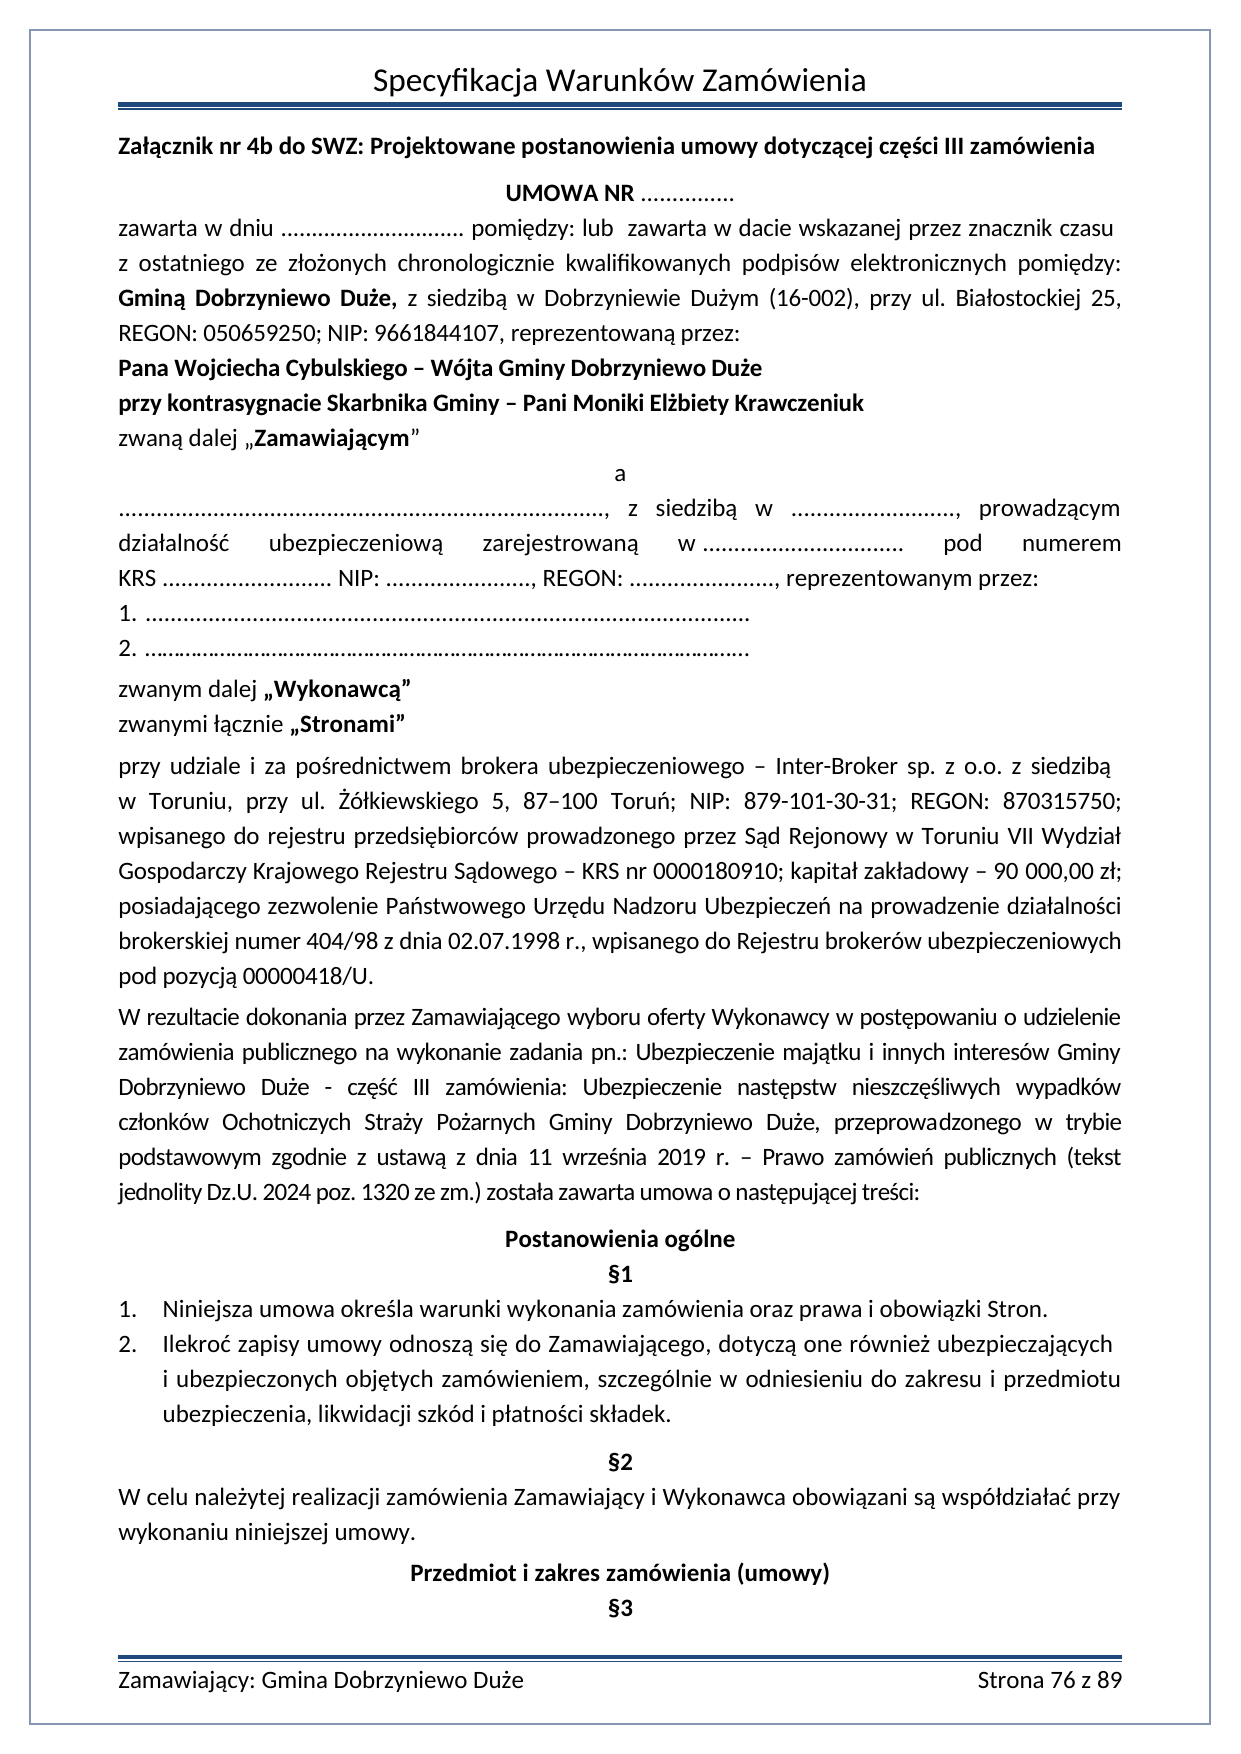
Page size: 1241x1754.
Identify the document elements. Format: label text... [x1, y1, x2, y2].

text Postanowienia ogólne [118, 1224, 1122, 1254]
list ................................................................................................ [118, 597, 1122, 628]
list Ilekroć zapisy umowy odnoszą się do Zamawiającego, dotyczą one również ubezpieczających i ubezpieczonych objętych zamówieniem, szczególnie w odniesieniu do zakresu i przedmiotu ubezpieczenia, likwidacji szkód i płatności składek. [118, 1329, 1122, 1429]
text zwaną dalej „Zamawiającym” [118, 422, 1122, 453]
text przy udziale i za pośrednictwem brokera ubezpieczeniowego – Inter-Broker sp. z o.o. z siedzibą w Toruniu, przy ul. Żółkiewskiego 5, 87–100 Toruń; NIP: 879-101-30-31; REGON: 870315750; wpisanego do rejestru przedsiębiorców prowadzonego przez Sąd Rejonowy w Toruniu VII Wydział Gospodarczy Krajowego Rejestru Sądowego – KRS nr 0000180910; kapitał zakładowy – 90 000,00 zł; posiadającego zezwolenie Państwowego Urzędu Nadzoru Ubezpieczeń na prowadzenie działalności brokerskiej numer 404/98 z dnia 02.07.1998 r., wpisanego do Rejestru brokerów ubezpieczeniowych pod pozycją 00000418/U. [118, 750, 1122, 990]
text ............................................................................., z siedzibą w .........................., prowadzącym działalność ubezpieczeniową zarejestrowaną w ................................ pod numerem KRS ........................... NIP: ......................., REGON: ......................., reprezentowanym przez: [118, 492, 1122, 593]
text Pana Wojciecha Cybulskiego – Wójta Gminy Dobrzyniewo Duże [118, 352, 1122, 383]
text §2 [118, 1446, 1122, 1477]
text Przedmiot i zakres zamówienia (umowy) [118, 1557, 1122, 1588]
text Załącznik nr 4b do SWZ: Projektowane postanowienia umowy dotyczącej części III zamówienia [118, 130, 1122, 160]
text §3 [118, 1592, 1122, 1623]
text UMOWA NR ............... [118, 177, 1122, 208]
list …………………………………………………………………………………………... [118, 632, 1122, 663]
text zawarta w dniu .............................. pomiędzy: lub zawarta w dacie wskazanej przez znacznik czasu z ostatniego ze złożonych chronologicznie kwalifikowanych podpisów elektronicznych pomiędzy: Gminą Dobrzyniewo Duże, z siedzibą w Dobrzyniewie Dużym (16-002), przy ul. Białostockiej 25, REGON: 050659250; NIP: 9661844107, reprezentowaną przez: [118, 212, 1122, 348]
list Niniejsza umowa określa warunki wykonania zamówienia oraz prawa i obowiązki Stron. [118, 1294, 1122, 1324]
text W rezultacie dokonania przez Zamawiającego wyboru oferty Wykonawcy w postępowaniu o udzielenie zamówienia publicznego na wykonanie zadania pn.: Ubezpieczenie majątku i innych interesów Gminy Dobrzyniewo Duże - część III zamówienia: Ubezpieczenie następstw nieszczęśliwych wypadków członków Ochotniczych Straży Pożarnych Gminy Dobrzyniewo Duże, przeprowadzonego w trybie podstawowym zgodnie z ustawą z dnia 11 września 2019 r. – Prawo zamówień publicznych (tekst jednolity Dz.U. 2024 poz. 1320 ze zm.) została zawarta umowa o następującej treści: [118, 1001, 1122, 1207]
text przy kontrasygnacie Skarbnika Gminy – Pani Moniki Elżbiety Krawczeniuk [118, 387, 1122, 418]
text zwanymi łącznie „Stronami” [118, 709, 1122, 739]
text §1 [118, 1259, 1122, 1289]
text zwanym dalej „Wykonawcą” [118, 674, 1122, 704]
text W celu należytej realizacji zamówienia Zamawiający i Wykonawca obowiązani są współdziałać przy wykonaniu niniejszej umowy. [118, 1481, 1122, 1547]
text a [118, 457, 1122, 488]
